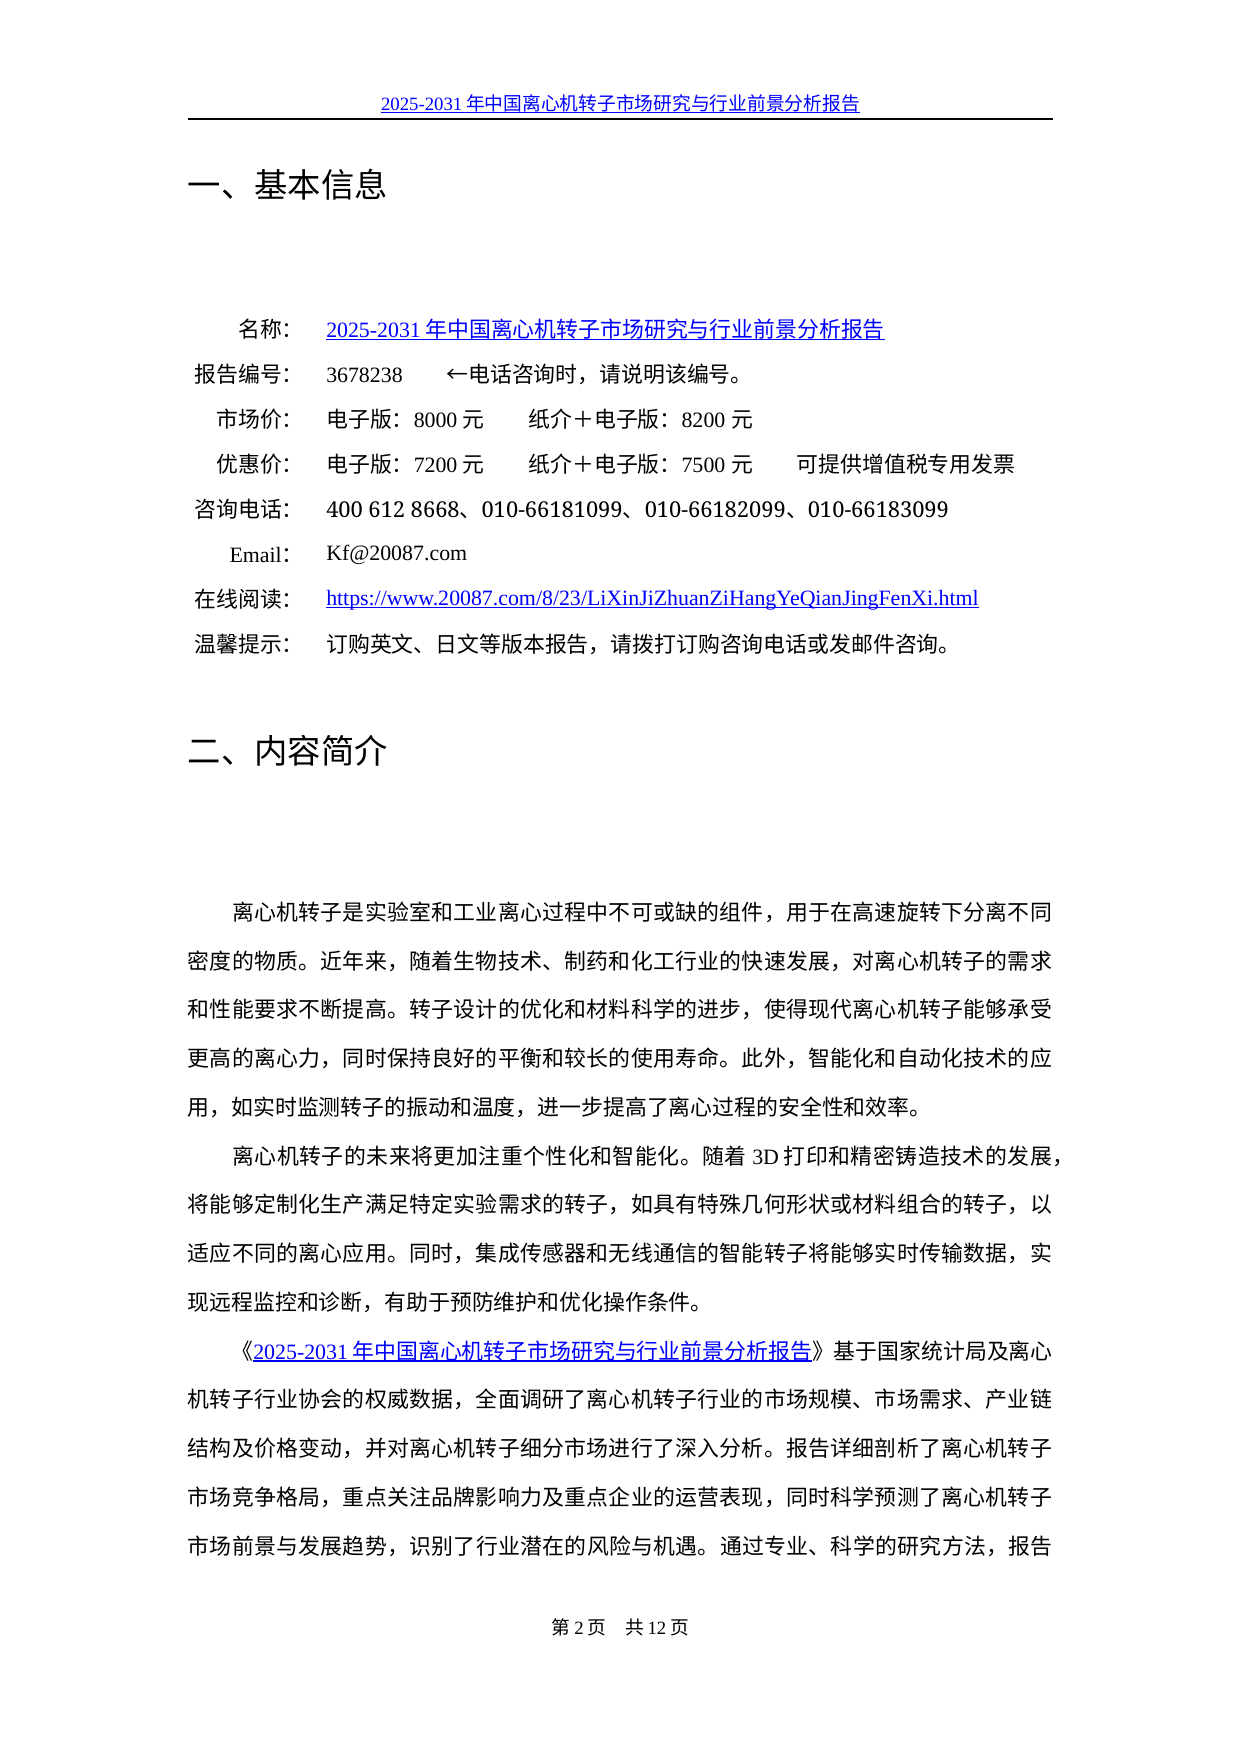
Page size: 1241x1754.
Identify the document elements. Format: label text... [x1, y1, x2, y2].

table_cell 市场价： [167, 402, 315, 447]
table_cell 电子版：8000 元 纸介＋电子版：8200 元 [315, 402, 1073, 447]
table_header 2025-2031年中国离心机转子市场研究与行业前景分析报告 [315, 312, 1073, 357]
table_cell 在线阅读： [167, 582, 315, 627]
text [187, 894, 1053, 1561]
table_cell [315, 582, 1073, 627]
table_cell Kf@20087.com [315, 537, 1073, 582]
title 二、内容简介 [187, 717, 1053, 782]
table_cell 咨询电话： [167, 492, 315, 537]
table_cell Email： [167, 537, 315, 582]
table_cell 3678238 ←电话咨询时，请说明该编号。 [315, 357, 1073, 402]
table_cell 400 612 8668、010-66181099、010-66182099、010-66183099 [315, 492, 1073, 537]
table_cell 电子版：7200 元 纸介＋电子版：7500 元 可提供增值税专用发票 [315, 447, 1073, 492]
table_cell 优惠价： [167, 447, 315, 492]
title 一、基本信息 [187, 150, 1053, 215]
table_header 名称： [167, 312, 315, 357]
table_cell 报告编号： [167, 357, 315, 402]
table_cell 订购英文、日文等版本报告，请拨打订购咨询电话或发邮件咨询。 [315, 627, 1073, 672]
table_cell 温馨提示： [167, 627, 315, 672]
